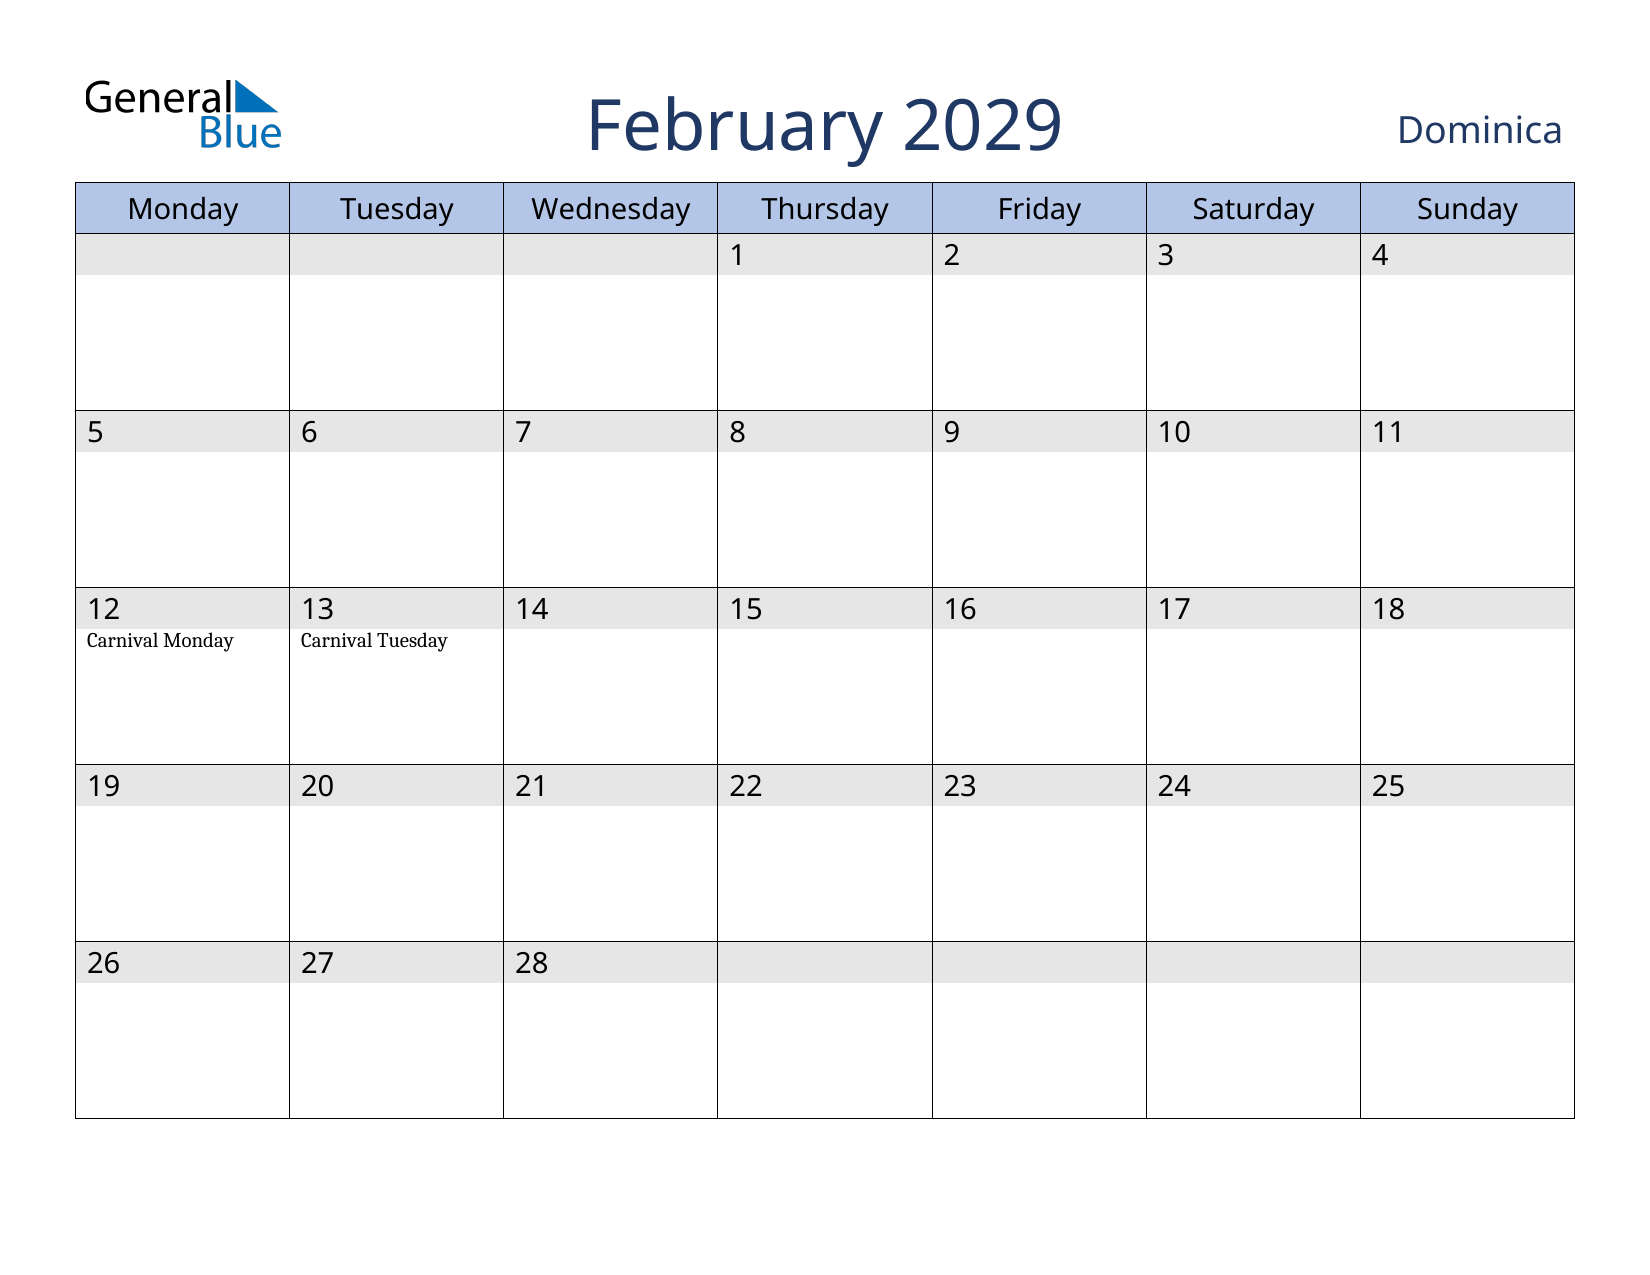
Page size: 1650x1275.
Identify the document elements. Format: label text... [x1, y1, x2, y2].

table_cell 24 [1147, 765, 1360, 806]
table_cell [718, 275, 932, 410]
table_cell [1361, 806, 1574, 941]
table_cell [76, 983, 289, 1118]
table_cell [76, 275, 289, 410]
table_cell 22 [718, 765, 932, 806]
table_cell [1147, 942, 1360, 983]
table_cell [290, 806, 503, 941]
table_cell [1361, 275, 1574, 410]
table_cell Tuesday [290, 183, 503, 233]
table_cell Monday [76, 183, 289, 233]
table_cell [718, 806, 932, 941]
table_cell 6 [290, 411, 503, 452]
table_cell Friday [933, 183, 1146, 233]
table_cell [504, 629, 717, 764]
table_cell Carnival Tuesday [290, 629, 503, 764]
table_cell 16 [933, 588, 1146, 629]
table_cell 1 [718, 234, 932, 275]
table_cell [718, 452, 932, 587]
table_cell 9 [933, 411, 1146, 452]
table_cell [1147, 275, 1360, 410]
table_cell [1361, 942, 1574, 983]
table_cell 15 [718, 588, 932, 629]
table_cell [933, 983, 1146, 1118]
table_cell [76, 234, 289, 275]
table_cell Thursday [718, 183, 932, 233]
table_cell [504, 275, 717, 410]
table_cell 5 [76, 411, 289, 452]
table_cell [290, 983, 503, 1118]
table_cell [1147, 983, 1360, 1118]
table_cell [1361, 983, 1574, 1118]
table_cell Wednesday [504, 183, 717, 233]
table_cell Carnival Monday [76, 629, 289, 764]
table_cell [718, 983, 932, 1118]
table_cell [504, 983, 717, 1118]
table_cell [504, 806, 717, 941]
table_cell 2 [933, 234, 1146, 275]
table_cell [290, 234, 503, 275]
table_cell 25 [1361, 765, 1574, 806]
table_cell [933, 629, 1146, 764]
table_cell [1147, 629, 1360, 764]
table_cell 28 [504, 942, 717, 983]
table_cell [1147, 452, 1360, 587]
picture [86, 80, 281, 148]
table_cell [1361, 452, 1574, 587]
table_cell 20 [290, 765, 503, 806]
table_cell [718, 629, 932, 764]
table_cell [76, 806, 289, 941]
table_cell 3 [1147, 234, 1360, 275]
table_cell 26 [76, 942, 289, 983]
table_cell 19 [76, 765, 289, 806]
table_cell [504, 452, 717, 587]
table_cell [290, 452, 503, 587]
table_cell [933, 942, 1146, 983]
table_cell 10 [1147, 411, 1360, 452]
table_cell [933, 275, 1146, 410]
table_cell [933, 452, 1146, 587]
table_header February 2029 [504, 75, 1146, 182]
table_cell [933, 806, 1146, 941]
table_cell Sunday [1361, 183, 1574, 233]
table_cell 11 [1361, 411, 1574, 452]
table_cell 17 [1147, 588, 1360, 629]
table_cell 8 [718, 411, 932, 452]
table_cell Saturday [1147, 183, 1360, 233]
table_cell 7 [504, 411, 717, 452]
table_cell 14 [504, 588, 717, 629]
table_cell 23 [933, 765, 1146, 806]
table_cell 13 [290, 588, 503, 629]
table_cell 21 [504, 765, 717, 806]
table_cell 4 [1361, 234, 1574, 275]
table_cell [1361, 629, 1574, 764]
table_header Dominica [1146, 75, 1574, 182]
table_cell [504, 234, 717, 275]
table_cell 18 [1361, 588, 1574, 629]
table_cell [718, 942, 932, 983]
table_cell 27 [290, 942, 503, 983]
table_header [76, 75, 503, 182]
table_cell [1147, 806, 1360, 941]
table_cell [76, 452, 289, 587]
table_cell [290, 275, 503, 410]
table_cell 12 [76, 588, 289, 629]
